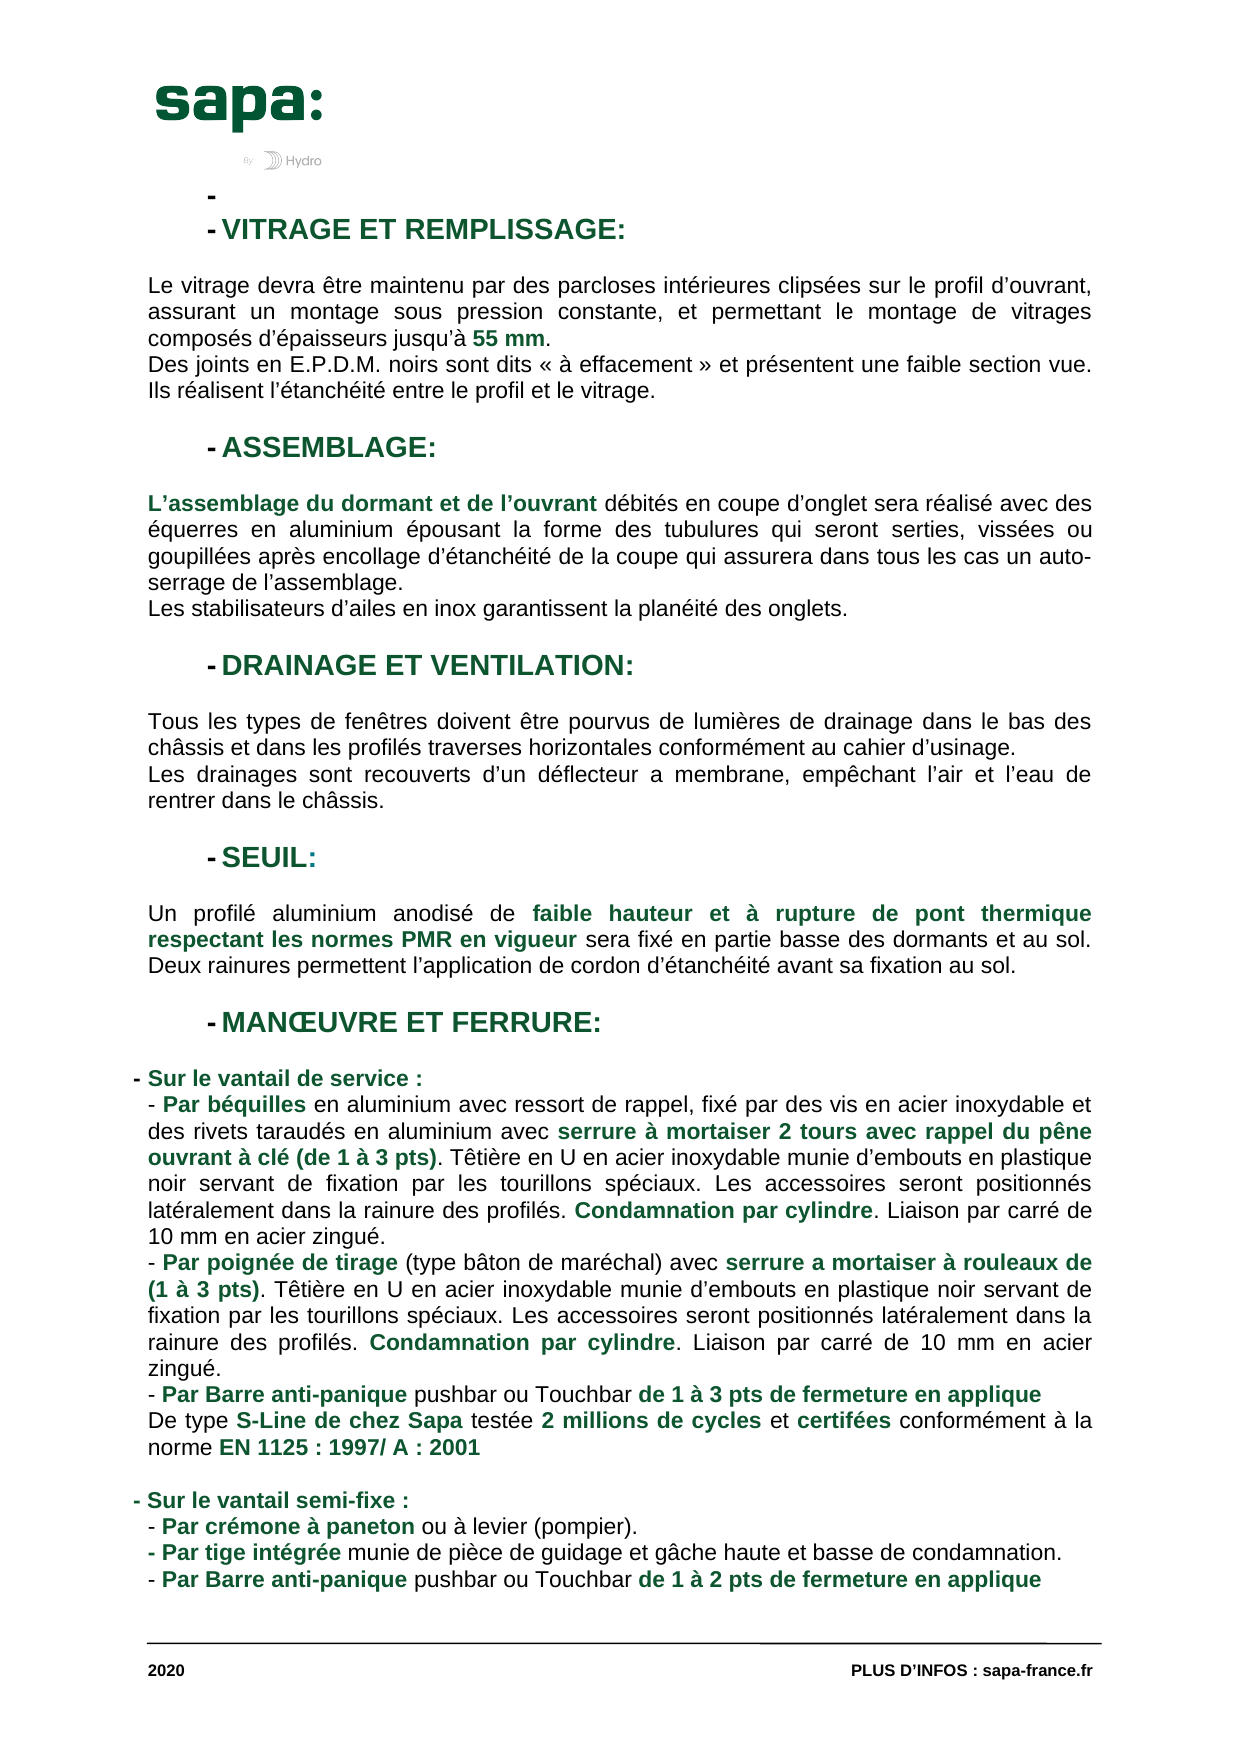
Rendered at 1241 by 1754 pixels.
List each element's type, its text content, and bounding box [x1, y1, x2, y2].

text - Sur le vantail semi-fixe : [133, 1487, 1093, 1513]
text - Par tige intégrée munie de pièce de guidage et gâche haute et basse de condamnation. [148, 1539, 1093, 1566]
text L’assemblage du dormant et de l’ouvrant débités en coupe d’onglet sera réalisé avec des équerres en aluminium épousant la forme des tubulures qui seront serties, vissées ou goupillées après encollage d’étanchéité de la coupe qui assurera dans tous les cas un auto-serrage de l’assemblage. [148, 490, 1093, 595]
text Des joints en E.P.D.M. noirs sont dits « à effacement » et présentent une faible section vue. Ils réalisent l’étanchéité entre le profil et le vitrage. [148, 351, 1093, 404]
text Un profilé aluminium anodisé de faible hauteur et à rupture de pont thermique respectant les normes PMR en vigueur sera fixé en partie basse des dormants et au sol. Deux rainures permettent l’application de cordon d’étanchéité avant sa fixation au sol. [148, 899, 1093, 979]
list Sur le vantail de service : [133, 1065, 1093, 1091]
text Tous les types de fenêtres doivent être pourvus de lumières de drainage dans le bas des châssis et dans les profilés traverses horizontales conformément au cahier d’usinage. [148, 708, 1093, 761]
text Les drainages sont recouverts d’un déflecteur a membrane, empêchant l’air et l’eau de rentrer dans le châssis. [148, 761, 1093, 813]
text - Par poignée de tirage (type bâton de maréchal) avec serrure a mortaiser à rouleaux de (1 à 3 pts). Têtière en U en acier inoxydable munie d’embouts en plastique noir servant de fixation par les tourillons spéciaux. Les accessoires seront positionnés latéralement dans la rainure des profilés. Condamnation par cylindre. Liaison par carré de 10 mm en acier zingué. [148, 1249, 1093, 1381]
text Les stabilisateurs d’ailes en inox garantissent la planéité des onglets. [148, 595, 1093, 622]
list SEUIL: [207, 840, 1093, 873]
list VITRAGE ET REMPLISSAGE: [207, 212, 1093, 246]
text - Par crémone à paneton ou à levier (pompier). [148, 1513, 1093, 1539]
list MANŒUVRE ET FERRURE: [207, 1005, 1093, 1038]
list ASSEMBLAGE: [207, 430, 1093, 463]
list DRAINAGE ET VENTILATION: [207, 648, 1093, 682]
text - Par Barre anti-panique pushbar ou Touchbar de 1 à 3 pts de fermeture en applique [148, 1381, 1093, 1407]
text - Par Barre anti-panique pushbar ou Touchbar de 1 à 2 pts de fermeture en applique [148, 1566, 1093, 1592]
text Le vitrage devra être maintenu par des parcloses intérieures clipsées sur le profil d’ouvrant, assurant un montage sous pression constante, et permettant le montage de vitrages composés d’épaisseurs jusqu’à 55 mm. [148, 272, 1093, 351]
picture [147, 73, 334, 179]
text De type S-Line de chez Sapa testée 2 millions de cycles et certifées conformément à la norme EN 1125 : 1997/ A : 2001 [148, 1407, 1093, 1460]
text - Par béquilles en aluminium avec ressort de rappel, fixé par des vis en acier inoxydable et des rivets taraudés en aluminium avec serrure à mortaiser 2 tours avec rappel du pêne ouvrant à clé (de 1 à 3 pts). Têtière en U en acier inoxydable munie d’embouts en plastique noir servant de fixation par les tourillons spéciaux. Les accessoires seront positionnés latéralement dans la rainure des profilés. Condamnation par cylindre. Liaison par carré de 10 mm en acier zingué. [148, 1091, 1093, 1249]
